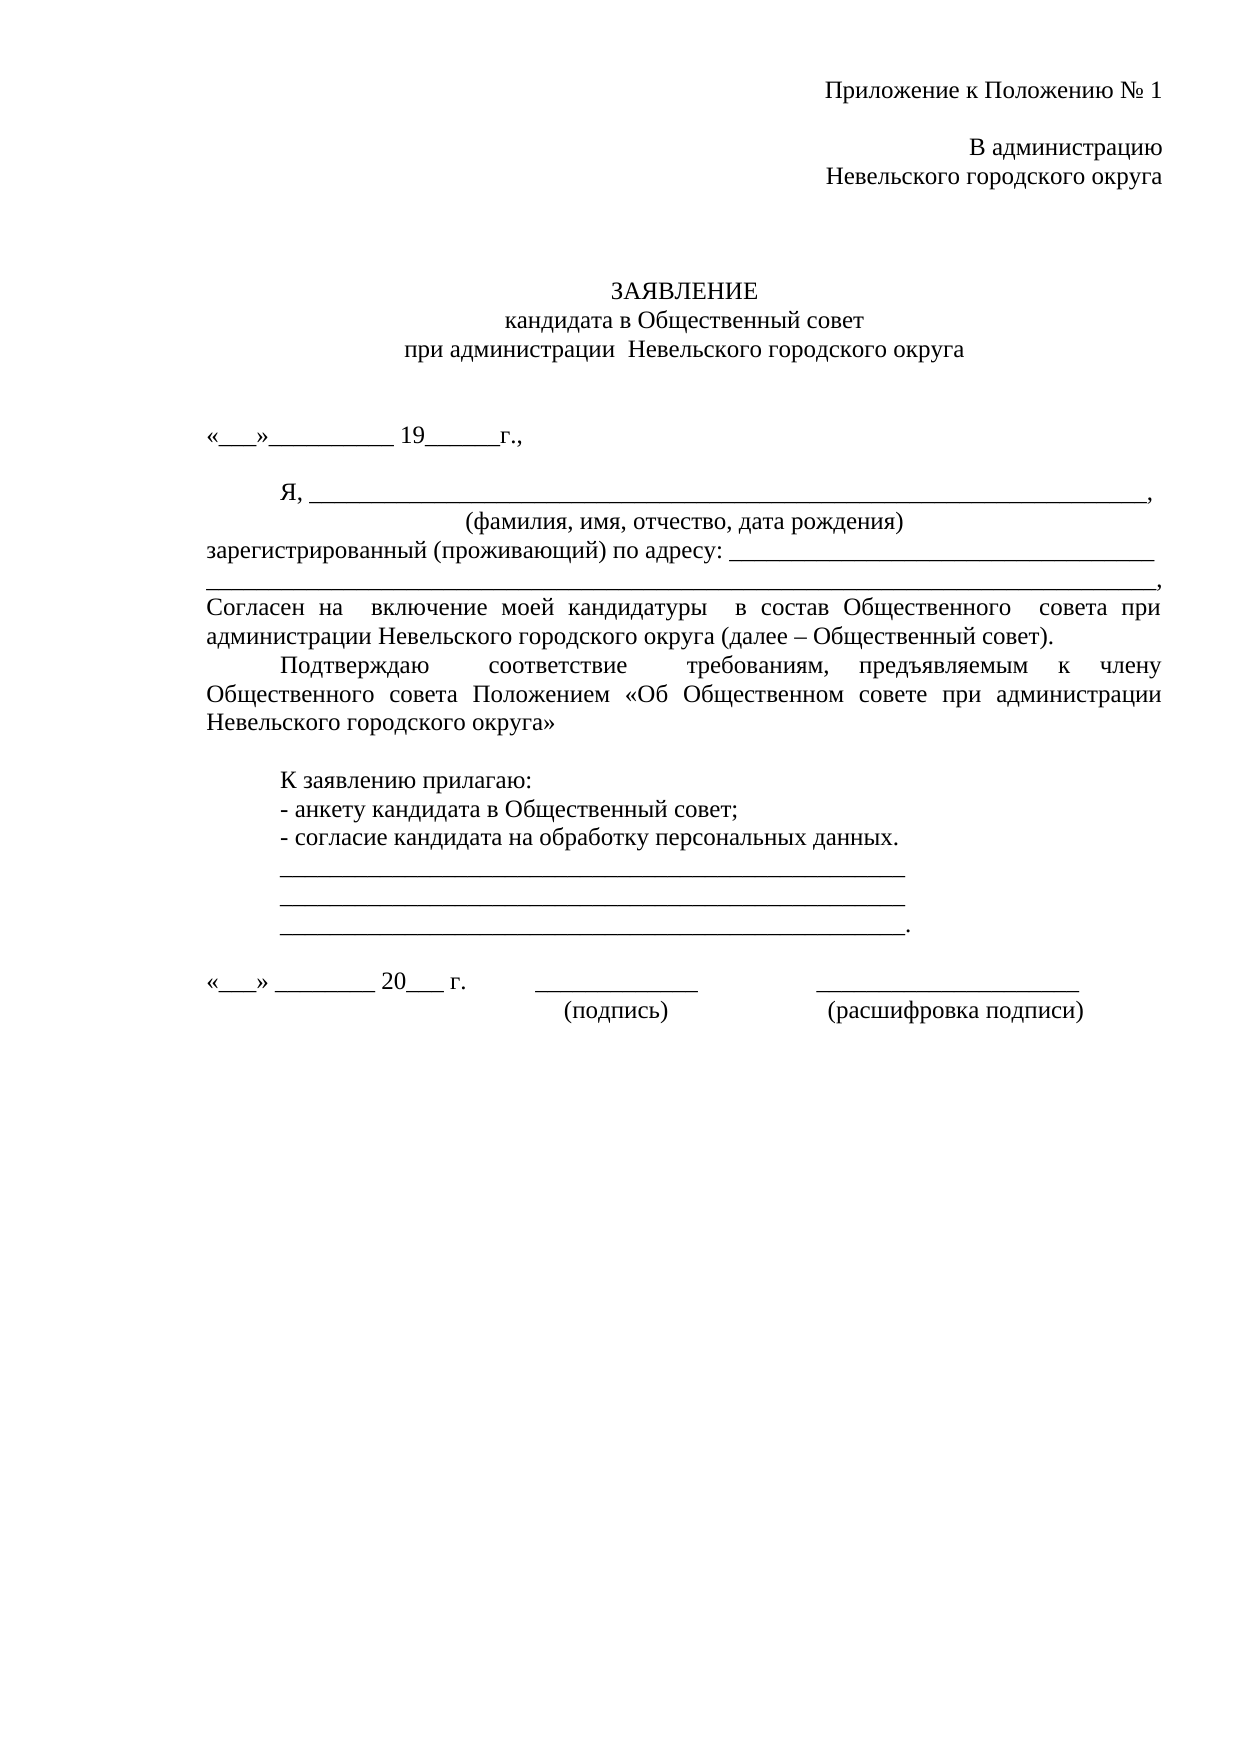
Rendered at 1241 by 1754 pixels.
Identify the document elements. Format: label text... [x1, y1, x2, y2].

text К заявлению прилагаю: [206, 765, 1162, 794]
text Согласен на включение моей кандидатуры в состав Общественного совета при администрации Невельского городского округа (далее – Общественный совет). [206, 592, 1162, 650]
text ЗАЯВЛЕНИЕ [206, 276, 1162, 305]
text __________________________________________________. [206, 909, 1162, 937]
text __________________________________________________ [206, 880, 1162, 909]
text «___»__________ 19______г., [206, 420, 1162, 449]
text Подтверждаю соответствие требованиям, предъявляемым к члену Общественного совета Положением «Об Общественном совете при администрации Невельского городского округа» [206, 650, 1162, 736]
text (фамилия, имя, отчество, дата рождения) [206, 506, 1162, 535]
text «___» ________ 20___ г. _____________ _____________________ [206, 966, 1162, 995]
text (подпись) (расшифровка подписи) [206, 995, 1162, 1024]
text ____________________________________________________________________________, [206, 564, 1162, 592]
text кандидата в Общественный совет [206, 305, 1162, 334]
text Невельского городского округа [206, 161, 1162, 190]
text при администрации Невельского городского округа [206, 334, 1162, 362]
text зарегистрированный (проживающий) по адресу: __________________________________ [206, 535, 1162, 564]
text В администрацию [206, 132, 1162, 161]
text - согласие кандидата на обработку персональных данных. [206, 822, 1162, 851]
text __________________________________________________ [206, 851, 1162, 880]
text Приложение к Положению № 1 [206, 75, 1162, 104]
text - анкету кандидата в Общественный совет; [206, 794, 1162, 822]
text Я, ___________________________________________________________________, [206, 477, 1162, 506]
